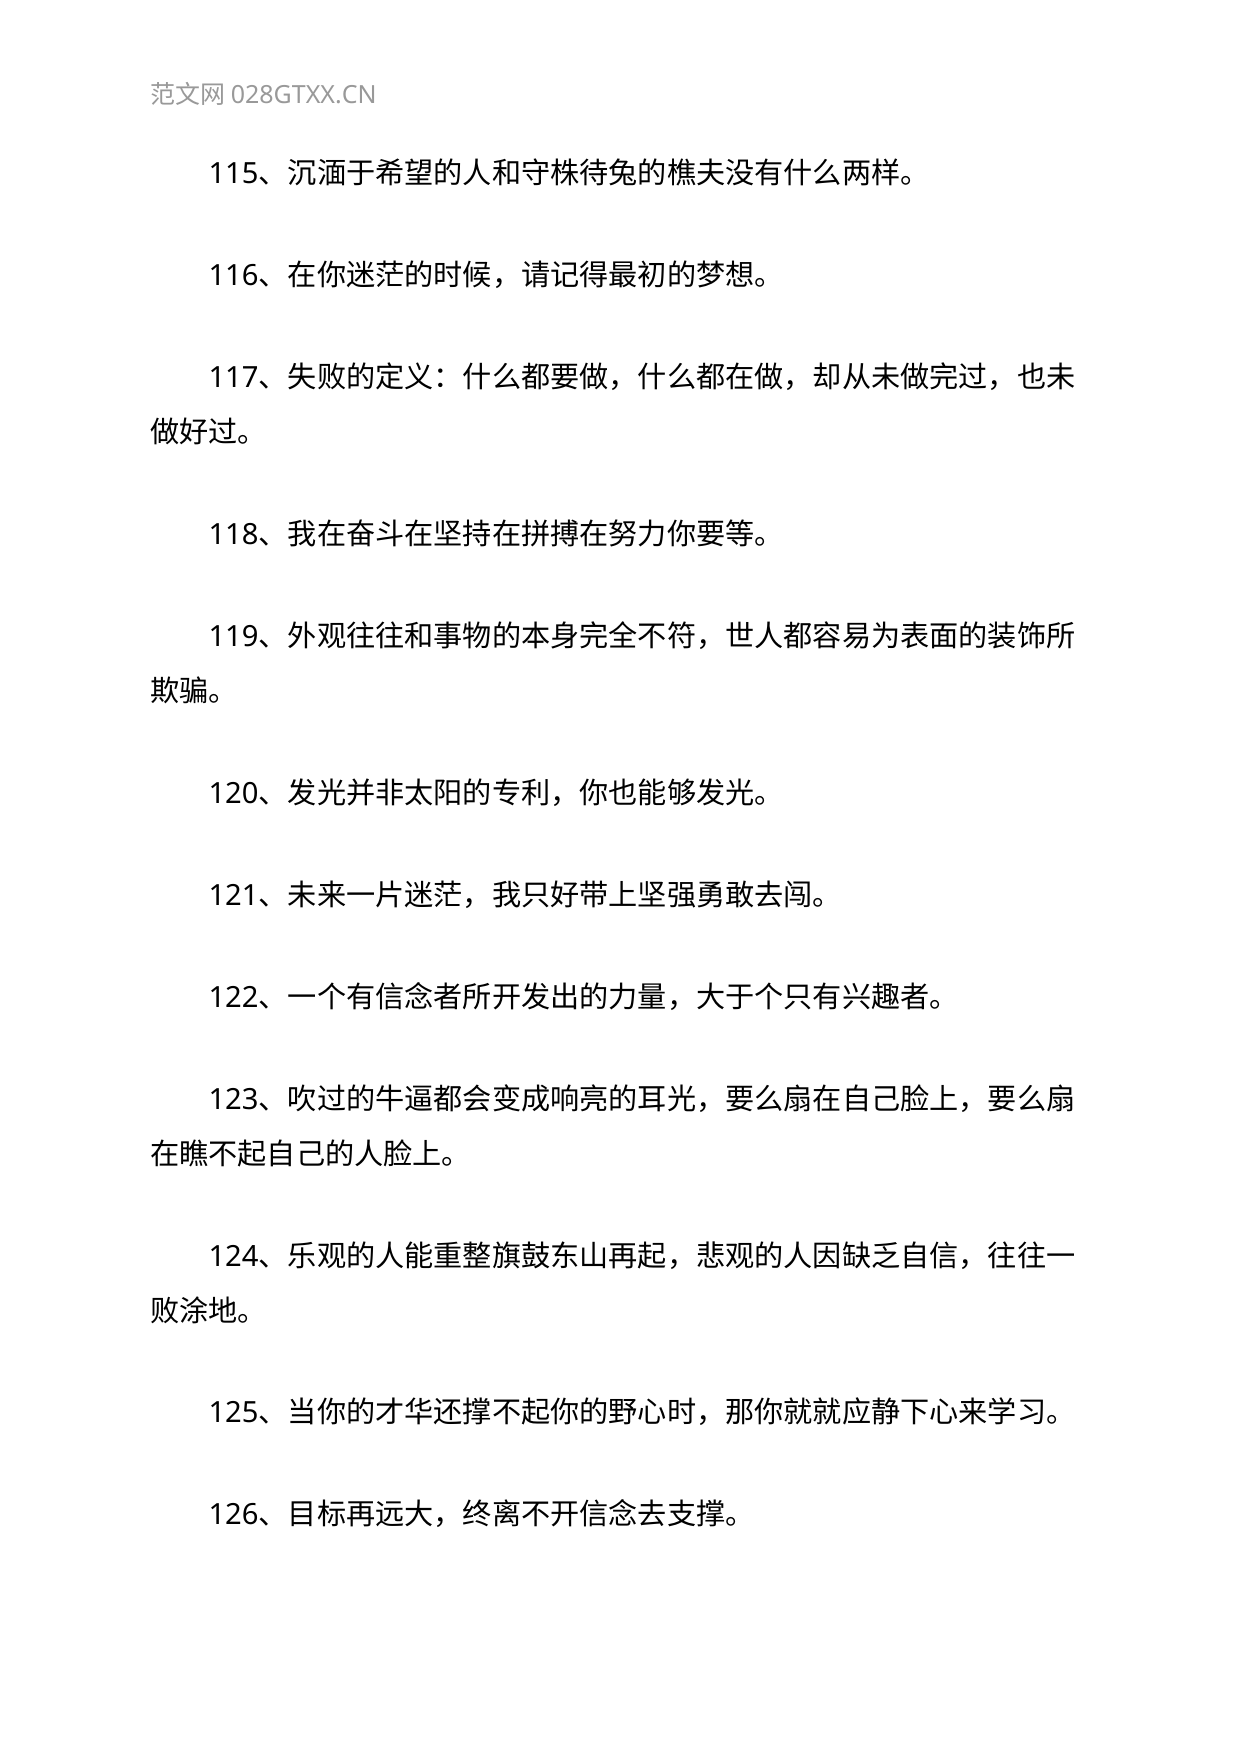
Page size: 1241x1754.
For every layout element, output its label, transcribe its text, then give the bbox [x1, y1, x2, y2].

text 116、在你迷茫的时候，请记得最初的梦想。 [150, 252, 1090, 294]
text 117、失败的定义：什么都要做，什么都在做，却从未做完过，也未做好过。 [150, 354, 1090, 451]
text 115、沉湎于希望的人和守株待兔的樵夫没有什么两样。 [150, 150, 1090, 192]
text 120、发光并非太阳的专利，你也能够发光。 [150, 769, 1090, 812]
text 122、一个有信念者所开发出的力量，大于个只有兴趣者。 [150, 973, 1090, 1016]
text 124、乐观的人能重整旗鼓东山再起，悲观的人因缺乏自信，往往一败涂地。 [150, 1232, 1090, 1329]
text 118、我在奋斗在坚持在拼搏在努力你要等。 [150, 511, 1090, 553]
text 125、当你的才华还撑不起你的野心时，那你就就应静下心来学习。 [150, 1389, 1090, 1431]
text 126、目标再远大，终离不开信念去支撑。 [150, 1491, 1090, 1533]
text 123、吹过的牛逼都会变成响亮的耳光，要么扇在自己脸上，要么扇在瞧不起自己的人脸上。 [150, 1075, 1090, 1173]
text 121、未来一片迷茫，我只好带上坚强勇敢去闯。 [150, 871, 1090, 914]
text 119、外观往往和事物的本身完全不符，世人都容易为表面的装饰所欺骗。 [150, 613, 1090, 710]
